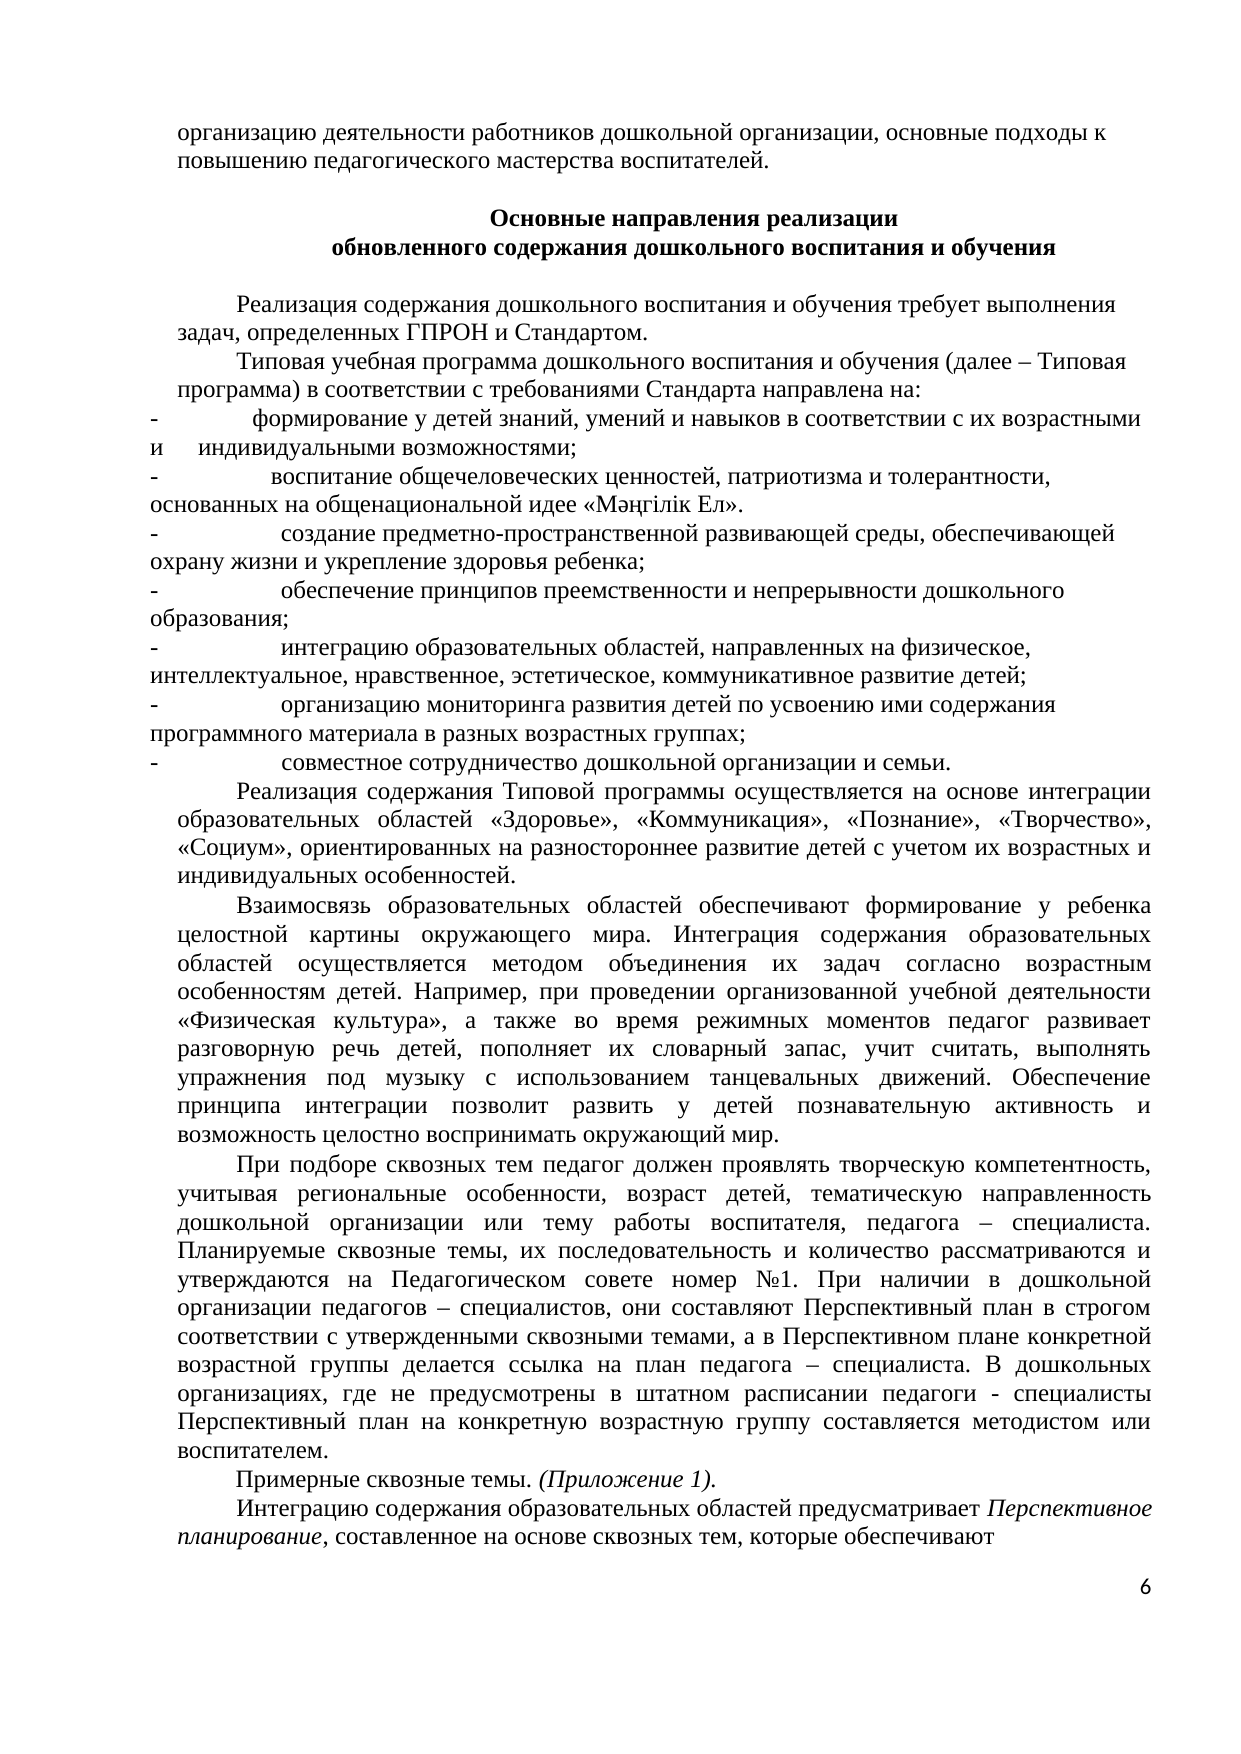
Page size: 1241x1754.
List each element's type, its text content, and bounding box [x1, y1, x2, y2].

text Основные направления реализации [150, 203, 1237, 232]
text Реализация содержания Типовой программы осуществляется на основе интеграции образовательных областей «Здоровье», «Коммуникация», «Познание», «Творчество», «Социум», ориентированных на разностороннее развитие детей с учетом их возрастных и индивидуальных особенностей. [177, 777, 1152, 889]
text обновленного содержания дошкольного воспитания и обучения [150, 232, 1237, 261]
list воспитание общечеловеческих ценностей, патриотизма и толерантности, основанных на общенациональной идее «Мәңгілік Ел». [150, 462, 1152, 518]
text организацию деятельности работников дошкольной организации, основные подходы к повышению педагогического мастерства воспитателей. [177, 118, 1152, 174]
text 6 [1139, 1572, 1152, 1600]
text Реализация содержания дошкольного воспитания и обучения требует выполнения задач, определенных ГПРОН и Стандартом. [177, 290, 1152, 346]
list организацию мониторинга развития детей по усвоению ими содержания программного материала в разных возрастных группах; [150, 691, 1152, 746]
list создание предметно-пространственной развивающей среды, обеспечивающей охрану жизни и укрепление здоровья ребенка; [150, 519, 1152, 575]
list обеспечение принципов преемственности и непрерывности дошкольного образования; [150, 577, 1152, 632]
text Взаимосвязь образовательных областей обеспечивают формирование у ребенка целостной картины окружающего мира. Интеграция содержания образовательных областей осуществляется методом объединения их задач согласно возрастным особенностям детей. Например, при проведении организованной учебной деятельности «Физическая культура», а также во время режимных моментов педагог развивает разговорную речь детей, пополняет их словарный запас, учит считать, выполнять упражнения под музыку с использованием танцевальных движений. Обеспечение принципа интеграции позволит развить у детей познавательную активность и возможность целостно воспринимать окружающий мир. [177, 891, 1152, 1148]
list совместное сотрудничество дошкольной организации и семьи. [150, 747, 1152, 775]
text Типовая учебная программа дошкольного воспитания и обучения (далее – Типовая программа) в соответствии с требованиями Стандарта направлена на: [177, 348, 1152, 403]
text При подборе сквозных тем педагог должен проявлять творческую компетентность, учитывая региональные особенности, возраст детей, тематическую направленность дошкольной организации или тему работы воспитателя, педагога – специалиста. Планируемые сквозные темы, их последовательность и количество рассматриваются и утверждаются на Педагогическом совете номер №1. При наличии в дошкольной организации педагогов – специалистов, они составляют Перспективный план в строгом соответствии с утвержденными сквозными темами, а в Перспективном плане конкретной возрастной группы делается ссылка на план педагога – специалиста. В дошкольных организациях, где не предусмотрены в штатном расписании педагоги - специалисты Перспективный план на конкретную возрастную группу составляется методистом или воспитателем. [177, 1150, 1152, 1464]
list интеграцию образовательных областей, направленных на физическое, интеллектуальное, нравственное, эстетическое, коммуникативное развитие детей; [150, 634, 1152, 689]
list формирование у детей знаний, умений и навыков в соответствии с их возрастными [150, 403, 1152, 432]
list индивидуальными возможностями; [150, 432, 1152, 461]
text Интеграцию содержания образовательных областей предусматривает Перспективное планирование, составленное на основе сквозных тем, которые обеспечивают [177, 1494, 1152, 1549]
text Примерные сквозные темы. (Приложение 1). [235, 1464, 1152, 1492]
